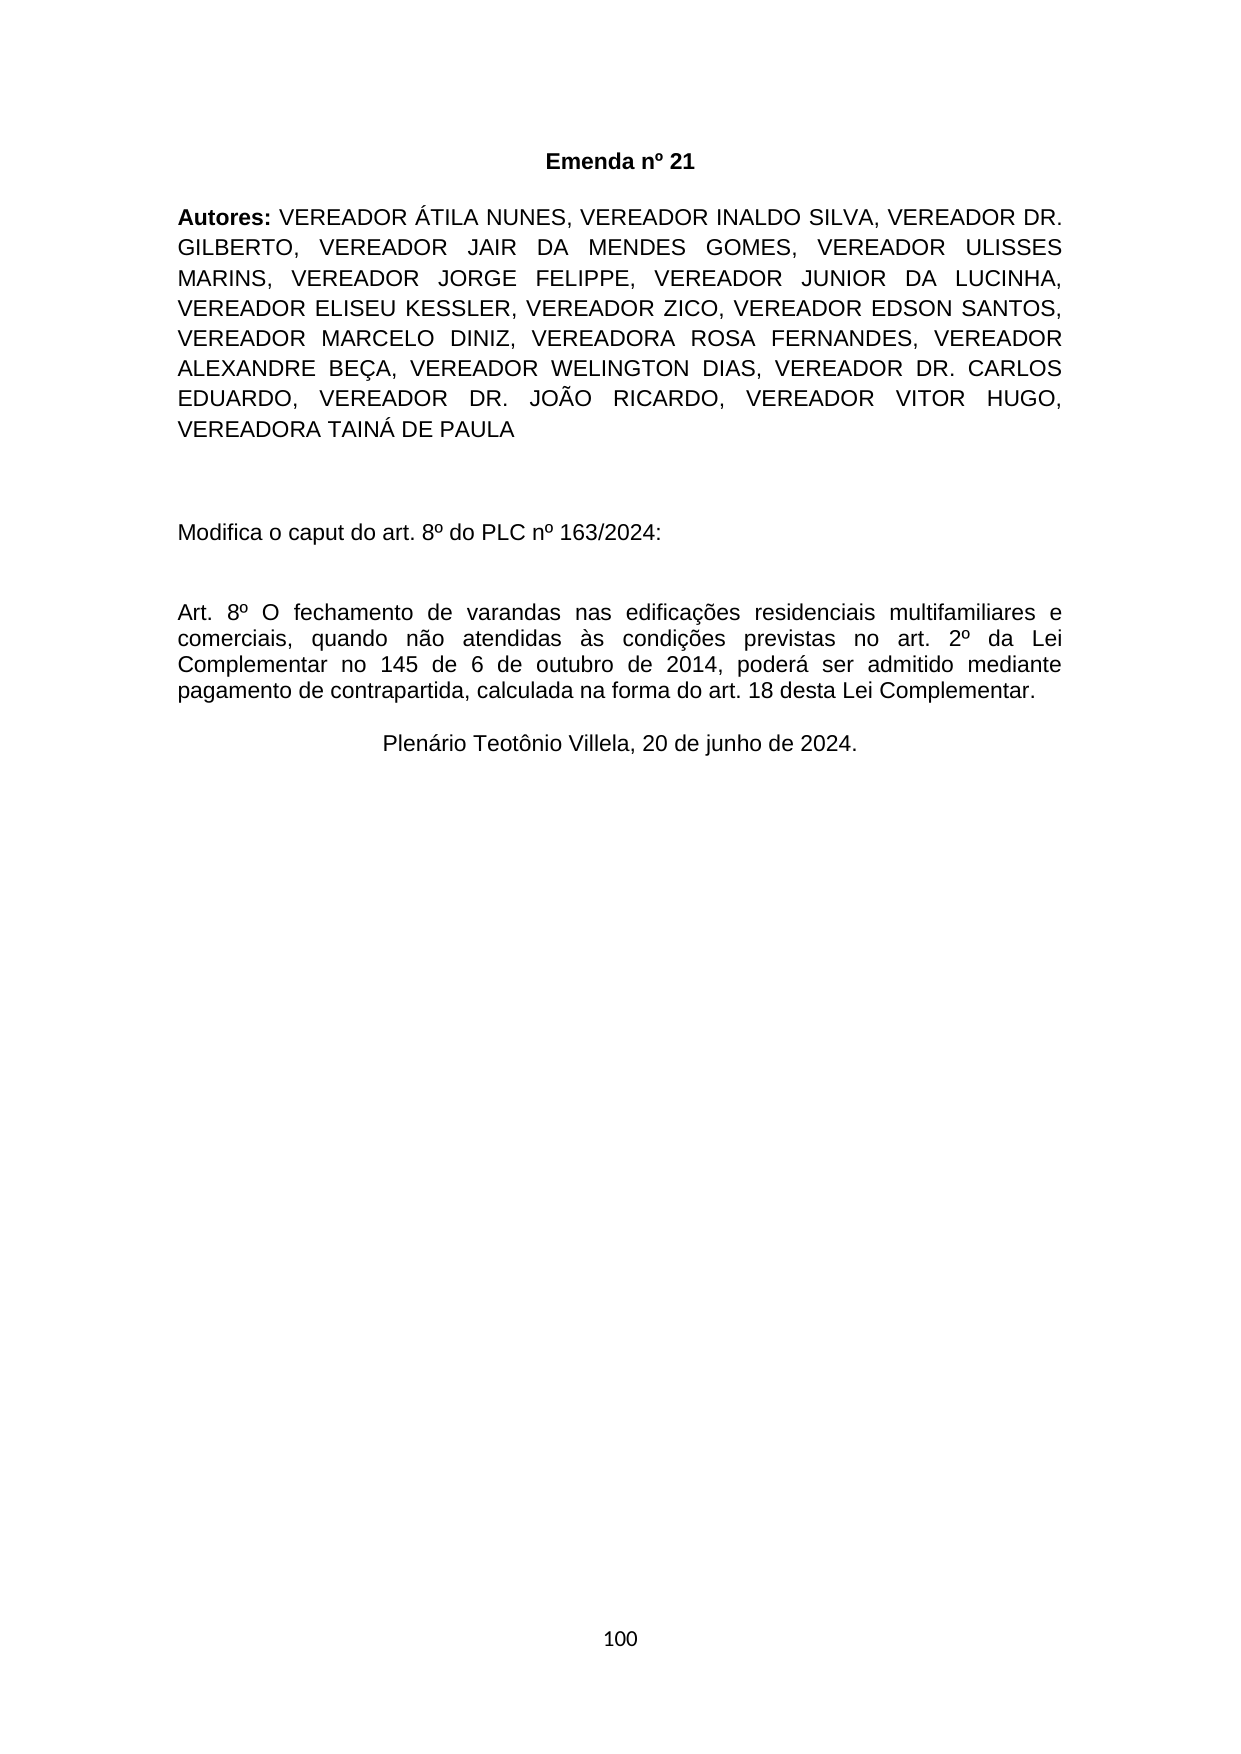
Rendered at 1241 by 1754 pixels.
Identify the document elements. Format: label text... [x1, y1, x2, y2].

text Autores: VEREADOR ÁTILA NUNES, VEREADOR INALDO SILVA, VEREADOR DR. GILBERTO, VEREADOR JAIR DA MENDES GOMES, VEREADOR ULISSES MARINS, VEREADOR JORGE FELIPPE, VEREADOR JUNIOR DA LUCINHA, VEREADOR ELISEU KESSLER, VEREADOR ZICO, VEREADOR EDSON SANTOS, VEREADOR MARCELO DINIZ, VEREADORA ROSA FERNANDES, VEREADOR ALEXANDRE BEÇA, VEREADOR WELINGTON DIAS, VEREADOR DR. CARLOS EDUARDO, VEREADOR DR. JOÃO RICARDO, VEREADOR VITOR HUGO, VEREADORA TAINÁ DE PAULA [177, 204, 1063, 442]
text Modifica o caput do art. 8º do PLC nº 163/2024: [177, 519, 1063, 546]
text Emenda nº 21 [177, 148, 1063, 174]
text Plenário Teotônio Villela, 20 de junho de 2024. [177, 730, 1063, 757]
text Art. 8º O fechamento de varandas nas edificações residenciais multifamiliares e comerciais, quando não atendidas às condições previstas no art. 2º da Lei Complementar no 145 de 6 de outubro de 2014, poderá ser admitido mediante pagamento de contrapartida, calculada na forma do art. 18 desta Lei Complementar. [177, 546, 1063, 704]
